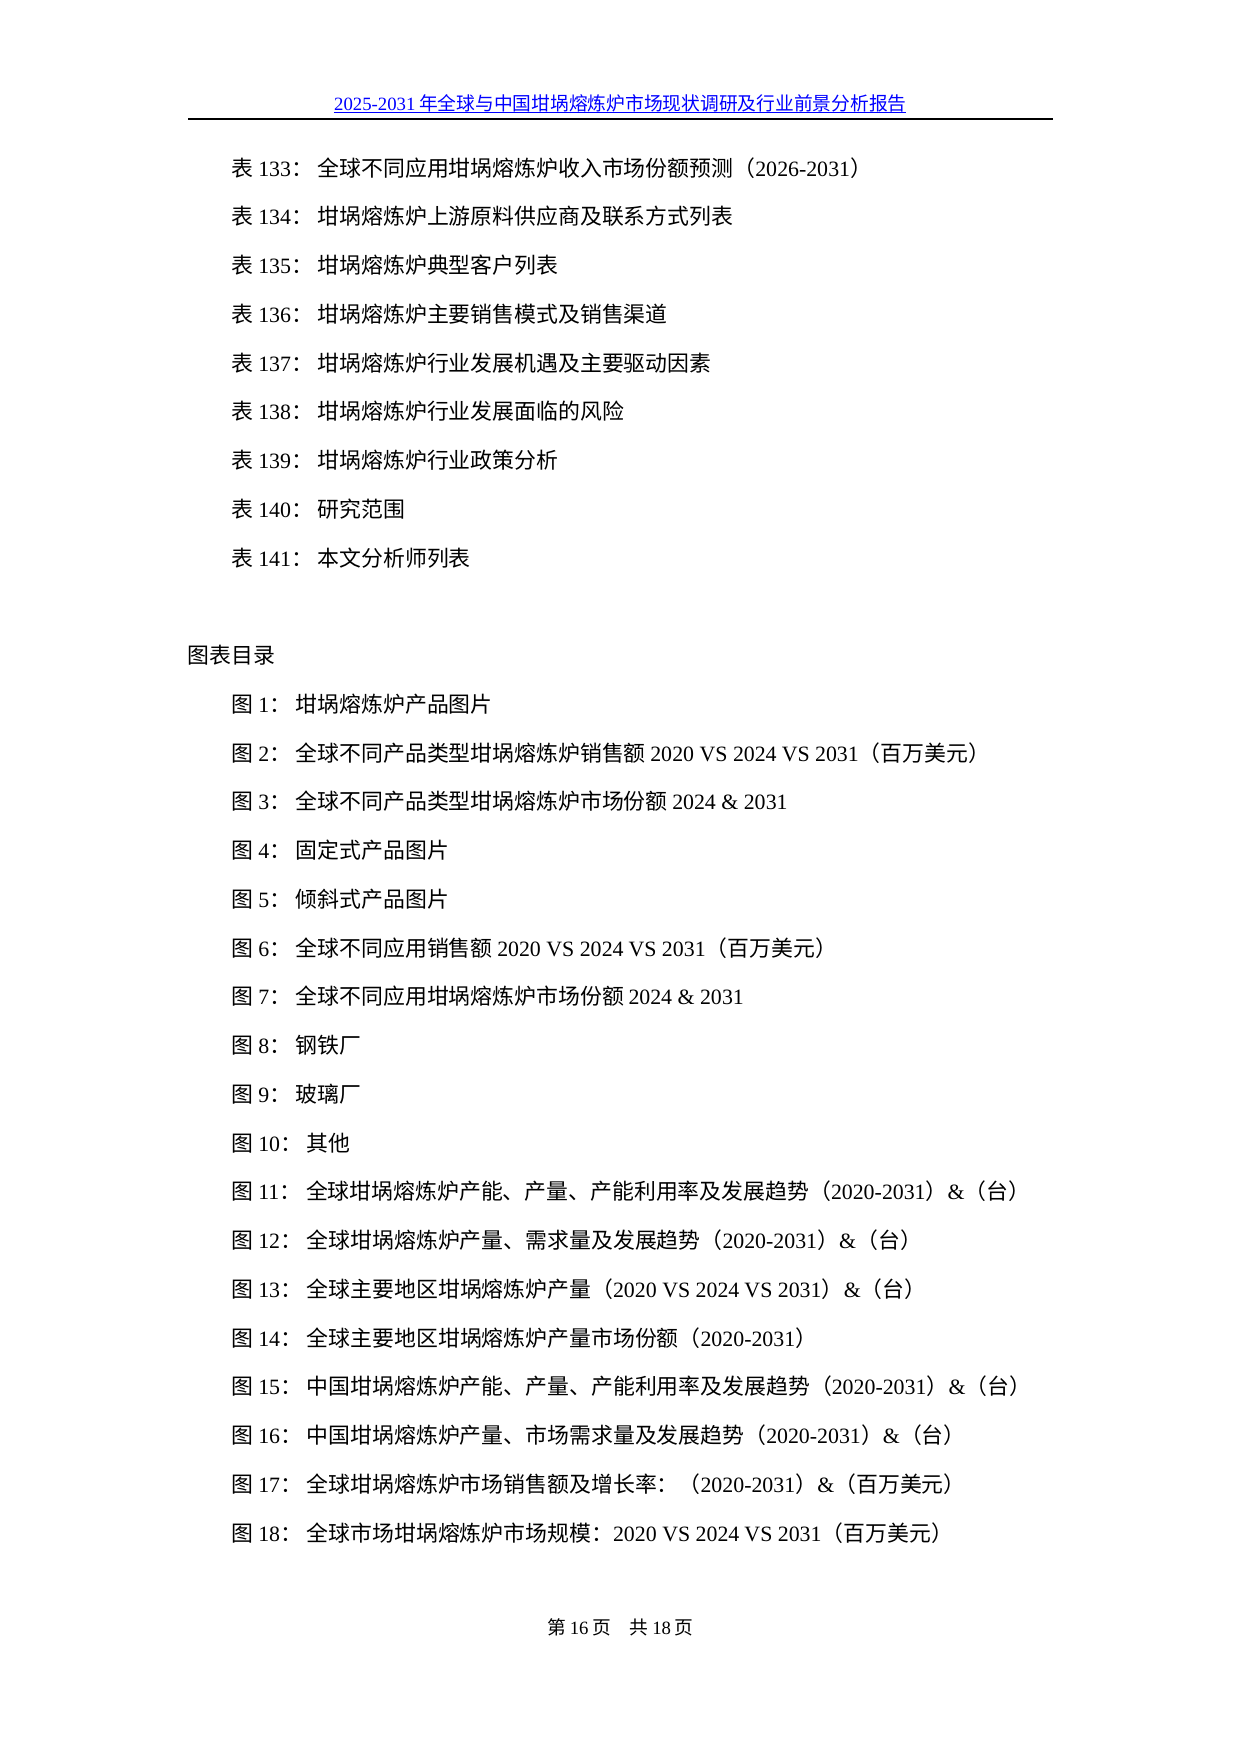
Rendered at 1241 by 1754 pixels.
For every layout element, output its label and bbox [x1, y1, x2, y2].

text [187, 150, 1053, 1548]
